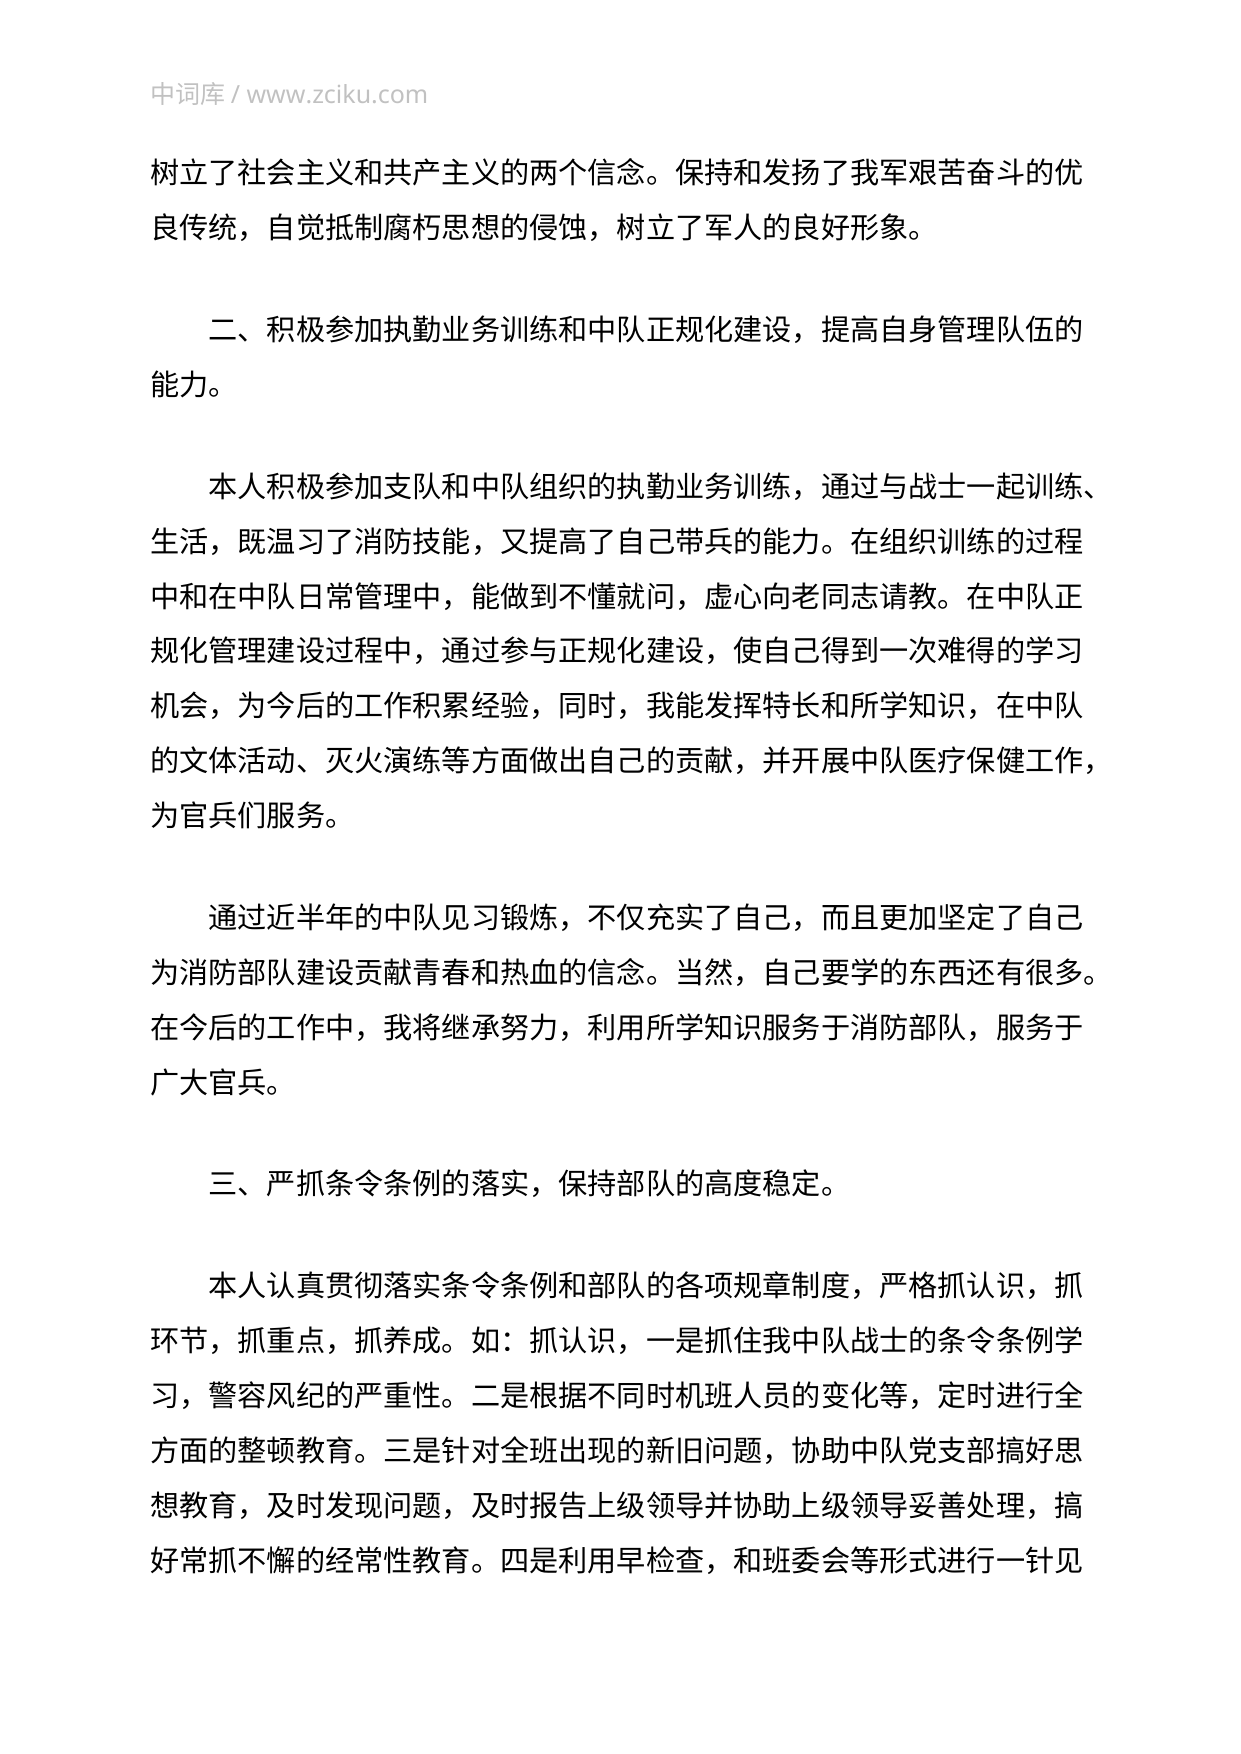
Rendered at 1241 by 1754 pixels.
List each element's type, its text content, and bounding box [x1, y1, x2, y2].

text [150, 150, 1090, 247]
text 通过近半年的中队见习锻炼，不仅充实了自己，而且更加坚定了自己为消防部队建设贡献青春和热血的信念。当然，自己要学的东西还有很多。在今后的工作中，我将继承努力，利用所学知识服务于消防部队，服务于广大官兵。 [150, 894, 1090, 1101]
text 二、积极参加执勤业务训练和中队正规化建设，提高自身管理队伍的能力。 [150, 307, 1090, 404]
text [150, 1263, 1090, 1579]
text 三、严抓条令条例的落实，保持部队的高度稳定。 [150, 1161, 1090, 1203]
text 本人积极参加支队和中队组织的执勤业务训练，通过与战士一起训练、生活，既温习了消防技能，又提高了自己带兵的能力。在组织训练的过程中和在中队日常管理中，能做到不懂就问，虚心向老同志请教。在中队正规化管理建设过程中，通过参与正规化建设，使自己得到一次难得的学习机会，为今后的工作积累经验，同时，我能发挥特长和所学知识，在中队的文体活动、灭火演练等方面做出自己的贡献，并开展中队医疗保健工作，为官兵们服务。 [150, 463, 1090, 835]
